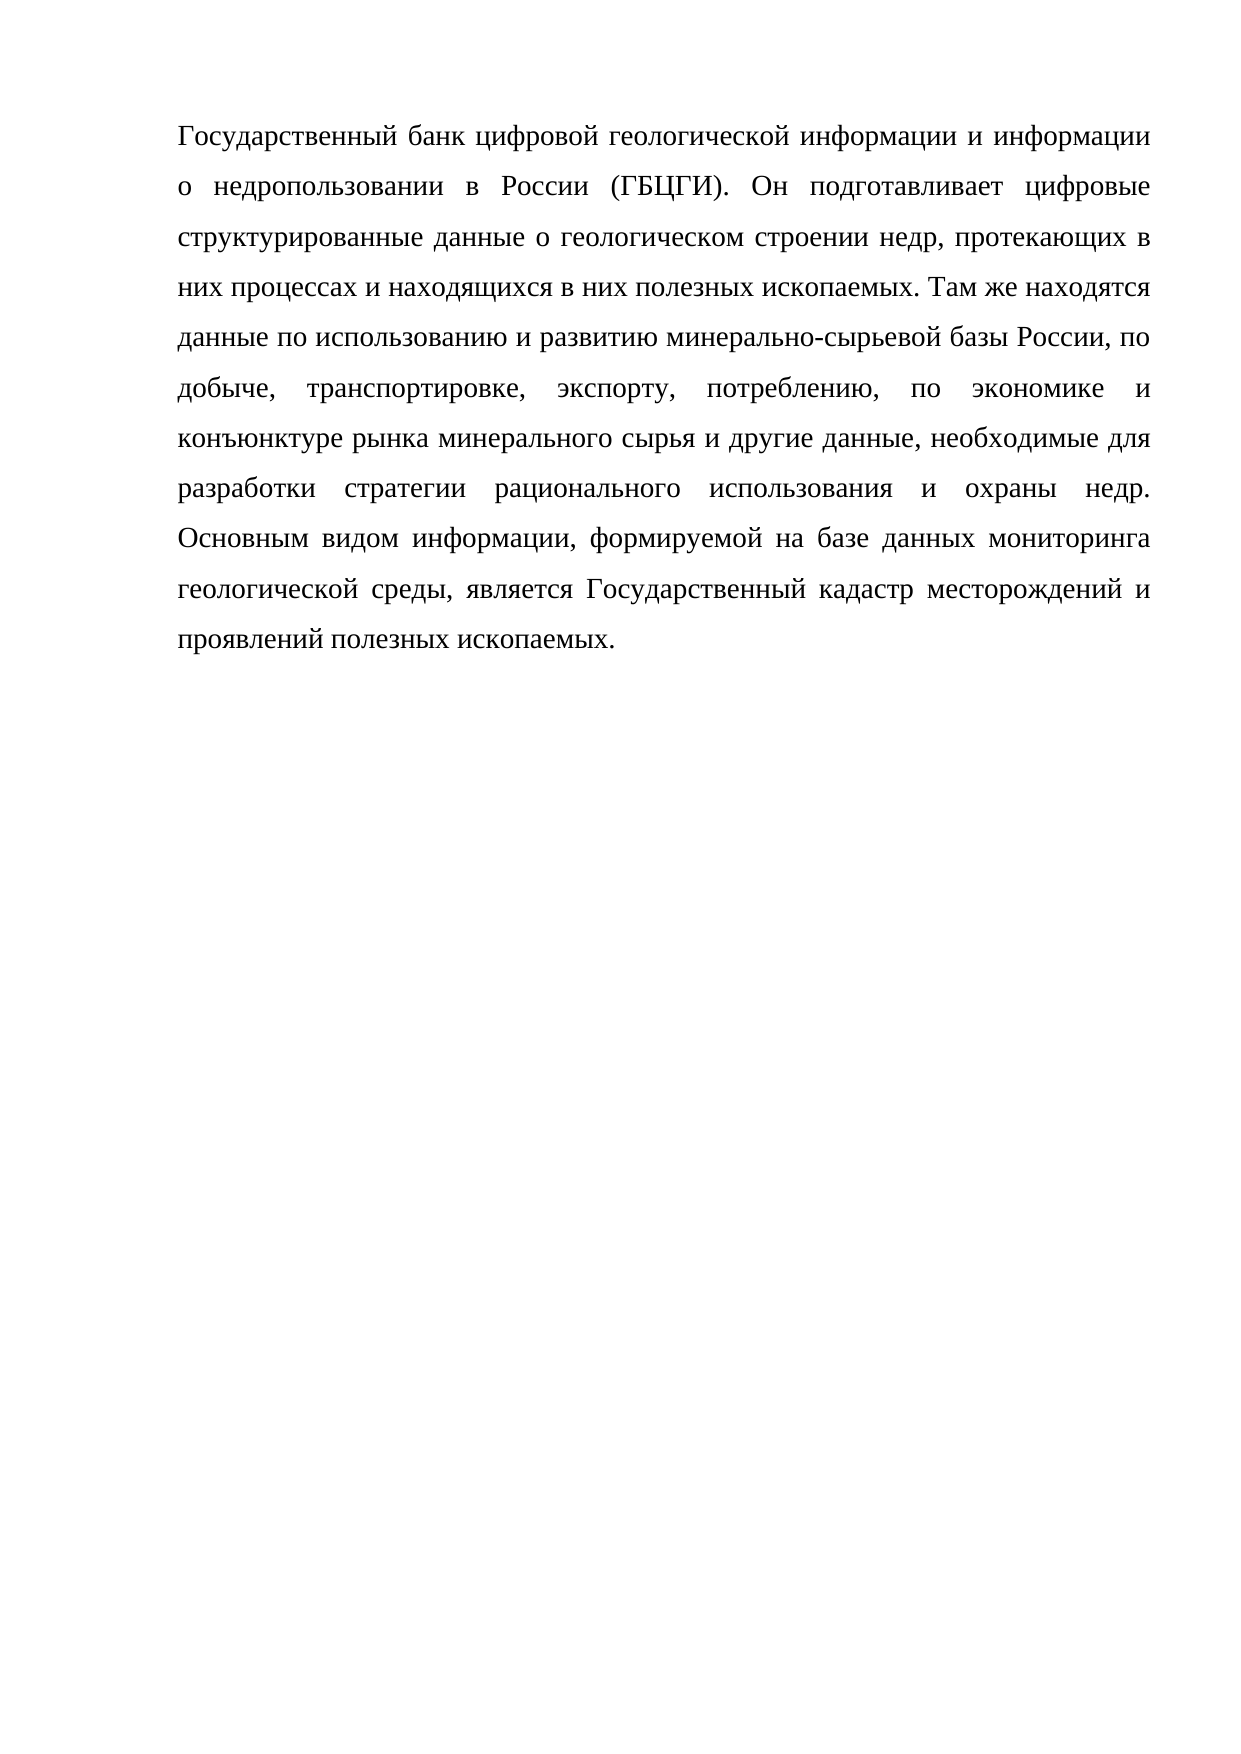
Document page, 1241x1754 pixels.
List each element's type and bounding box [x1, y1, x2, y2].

text [177, 118, 1152, 655]
